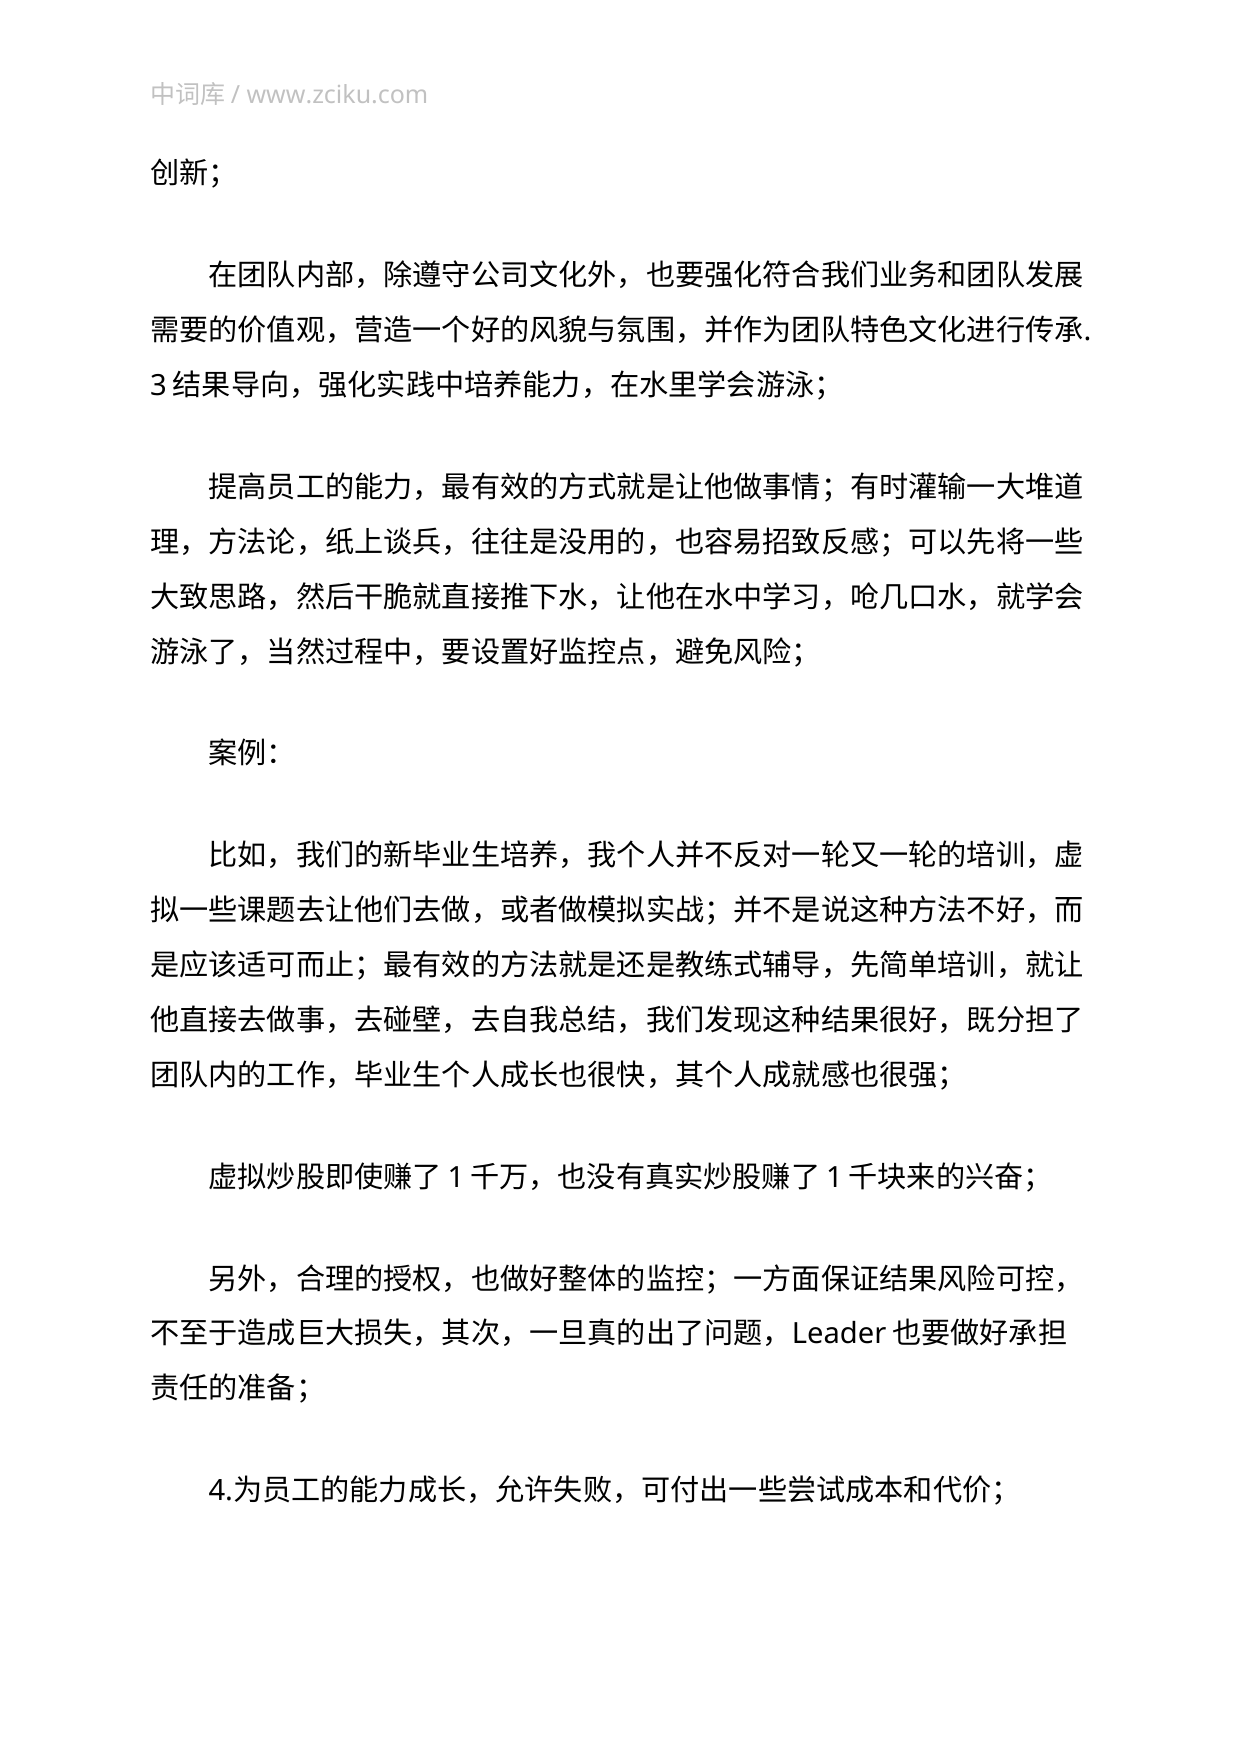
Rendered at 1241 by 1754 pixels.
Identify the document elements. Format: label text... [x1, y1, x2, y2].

text 另外，合理的授权，也做好整体的监控；一方面保证结果风险可控，不至于造成巨大损失，其次，一旦真的出了问题，Leader也要做好承担责任的准备； [150, 1255, 1090, 1407]
text 4.为员工的能力成长，允许失败，可付出一些尝试成本和代价； [150, 1467, 1090, 1509]
text 在团队内部，除遵守公司文化外，也要强化符合我们业务和团队发展需要的价值观，营造一个好的风貌与氛围，并作为团队特色文化进行传承.3结果导向，强化实践中培养能力，在水里学会游泳； [150, 252, 1090, 404]
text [150, 150, 1090, 192]
text 虚拟炒股即使赚了1千万，也没有真实炒股赚了1千块来的兴奋； [150, 1153, 1090, 1196]
text 提高员工的能力，最有效的方式就是让他做事情；有时灌输一大堆道理，方法论，纸上谈兵，往往是没用的，也容易招致反感；可以先将一些大致思路，然后干脆就直接推下水，让他在水中学习，呛几口水，就学会游泳了，当然过程中，要设置好监控点，避免风险； [150, 464, 1090, 671]
text 比如，我们的新毕业生培养，我个人并不反对一轮又一轮的培训，虚拟一些课题去让他们去做，或者做模拟实战；并不是说这种方法不好，而是应该适可而止；最有效的方法就是还是教练式辅导，先简单培训，就让他直接去做事，去碰壁，去自我总结，我们发现这种结果很好，既分担了团队内的工作，毕业生个人成长也很快，其个人成就感也很强； [150, 832, 1090, 1094]
text 案例： [150, 730, 1090, 772]
